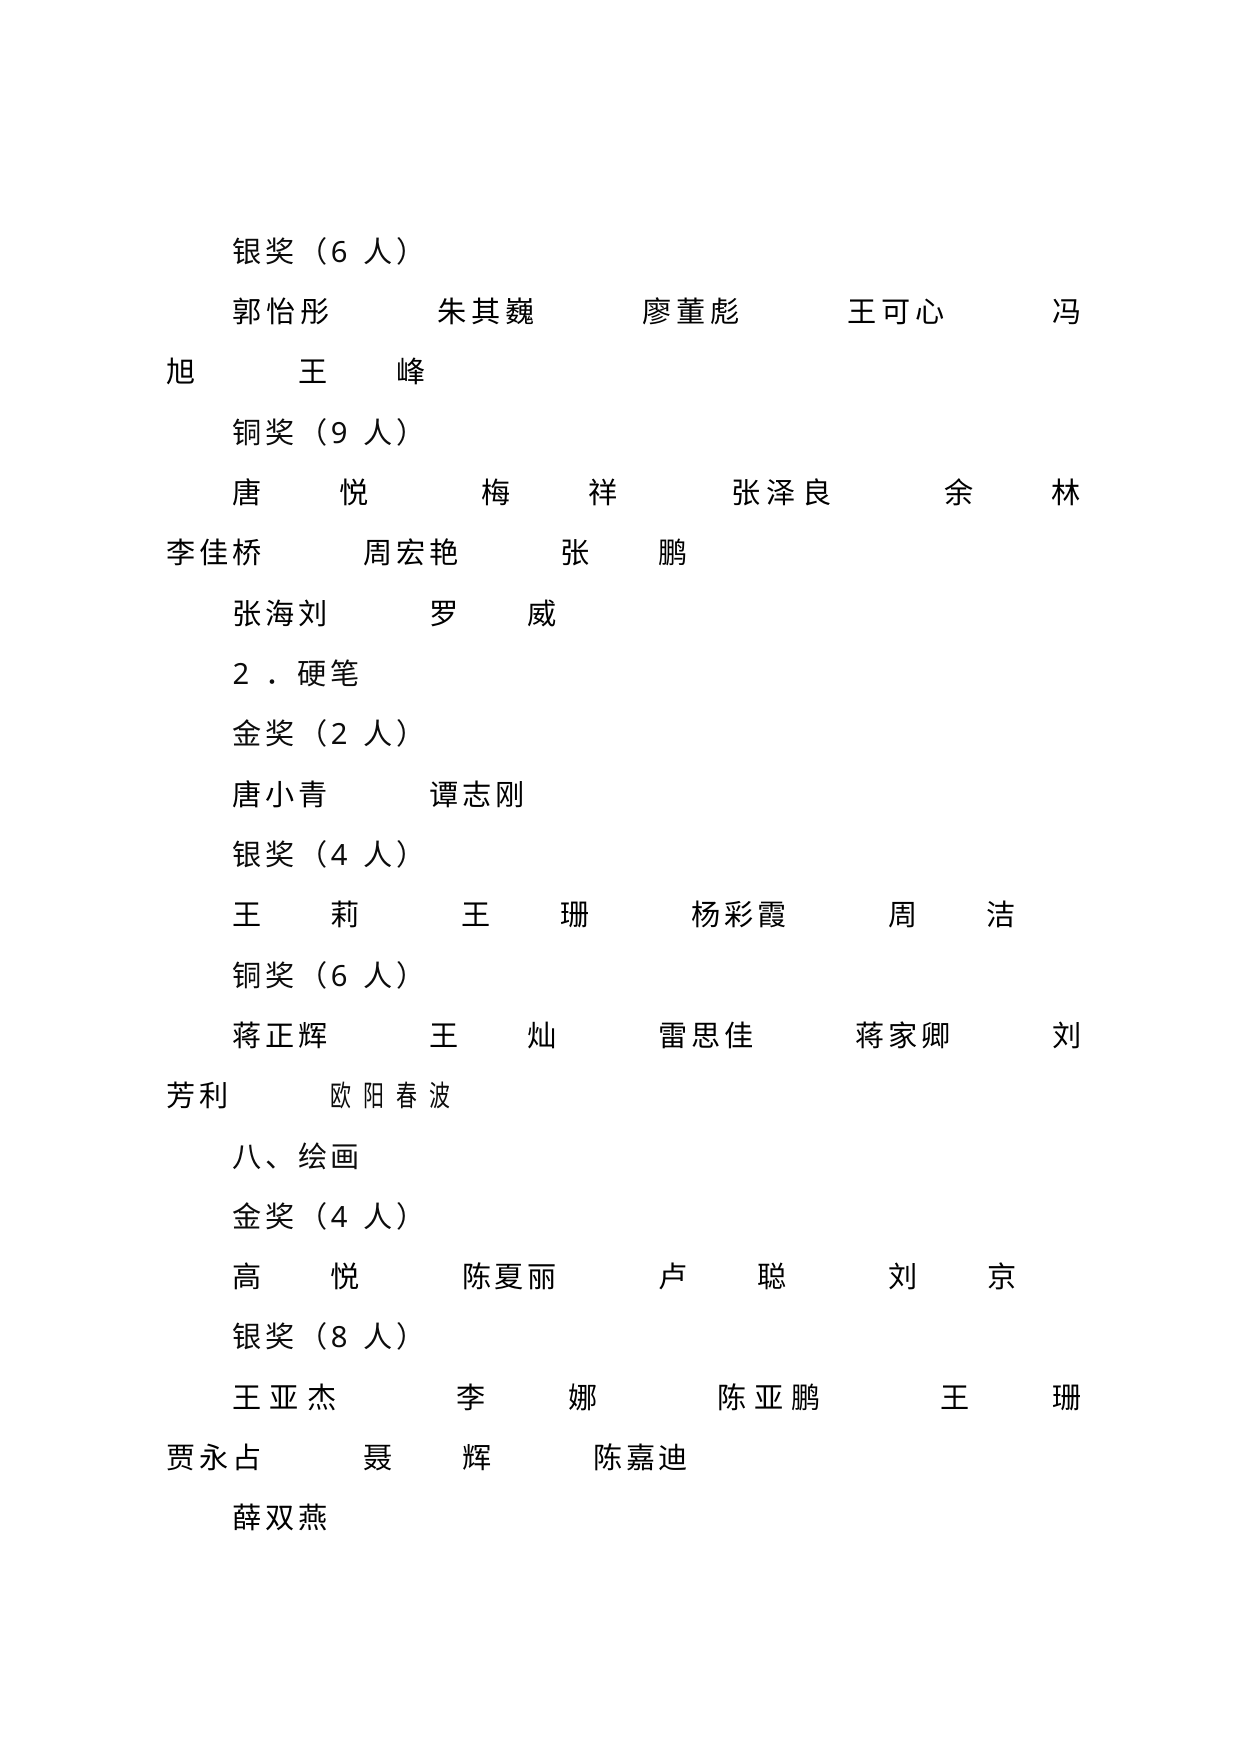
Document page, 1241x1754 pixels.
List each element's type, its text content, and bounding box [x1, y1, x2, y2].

text 王亚杰 李 娜 陈亚鹏 王 珊 贾永占 聂 辉 陈嘉迪 [167, 1365, 1085, 1486]
text 唐小青 谭志刚 [167, 762, 1085, 823]
text 金奖（2人） [167, 702, 1085, 762]
text 金奖（4人） [167, 1184, 1085, 1245]
text 2．硬笔 [167, 642, 1085, 702]
text 八、绘画 [167, 1124, 1085, 1184]
text 铜奖（6人） [167, 943, 1085, 1003]
text 高 悦 陈夏丽 卢 聪 刘 京 [167, 1245, 1085, 1305]
text 张海刘 罗 威 [167, 581, 1085, 642]
text 唐 悦 梅 祥 张泽良 余 林 李佳桥 周宏艳 张 鹏 [167, 461, 1085, 581]
text 银奖（4人） [167, 823, 1085, 883]
text 银奖（6人） [167, 219, 1085, 280]
text 郭怡彤 朱其巍 廖董彪 王可心 冯 旭 王 峰 [167, 280, 1085, 400]
text 银奖（8人） [167, 1305, 1085, 1365]
text 铜奖（9人） [167, 400, 1085, 461]
text 王 莉 王 珊 杨彩霞 周 洁 [167, 883, 1085, 943]
text 薛双燕 [167, 1486, 1085, 1546]
text 蒋正辉 王 灿 雷思佳 蒋家卿 刘芳利 欧阳春波 [167, 1003, 1085, 1124]
